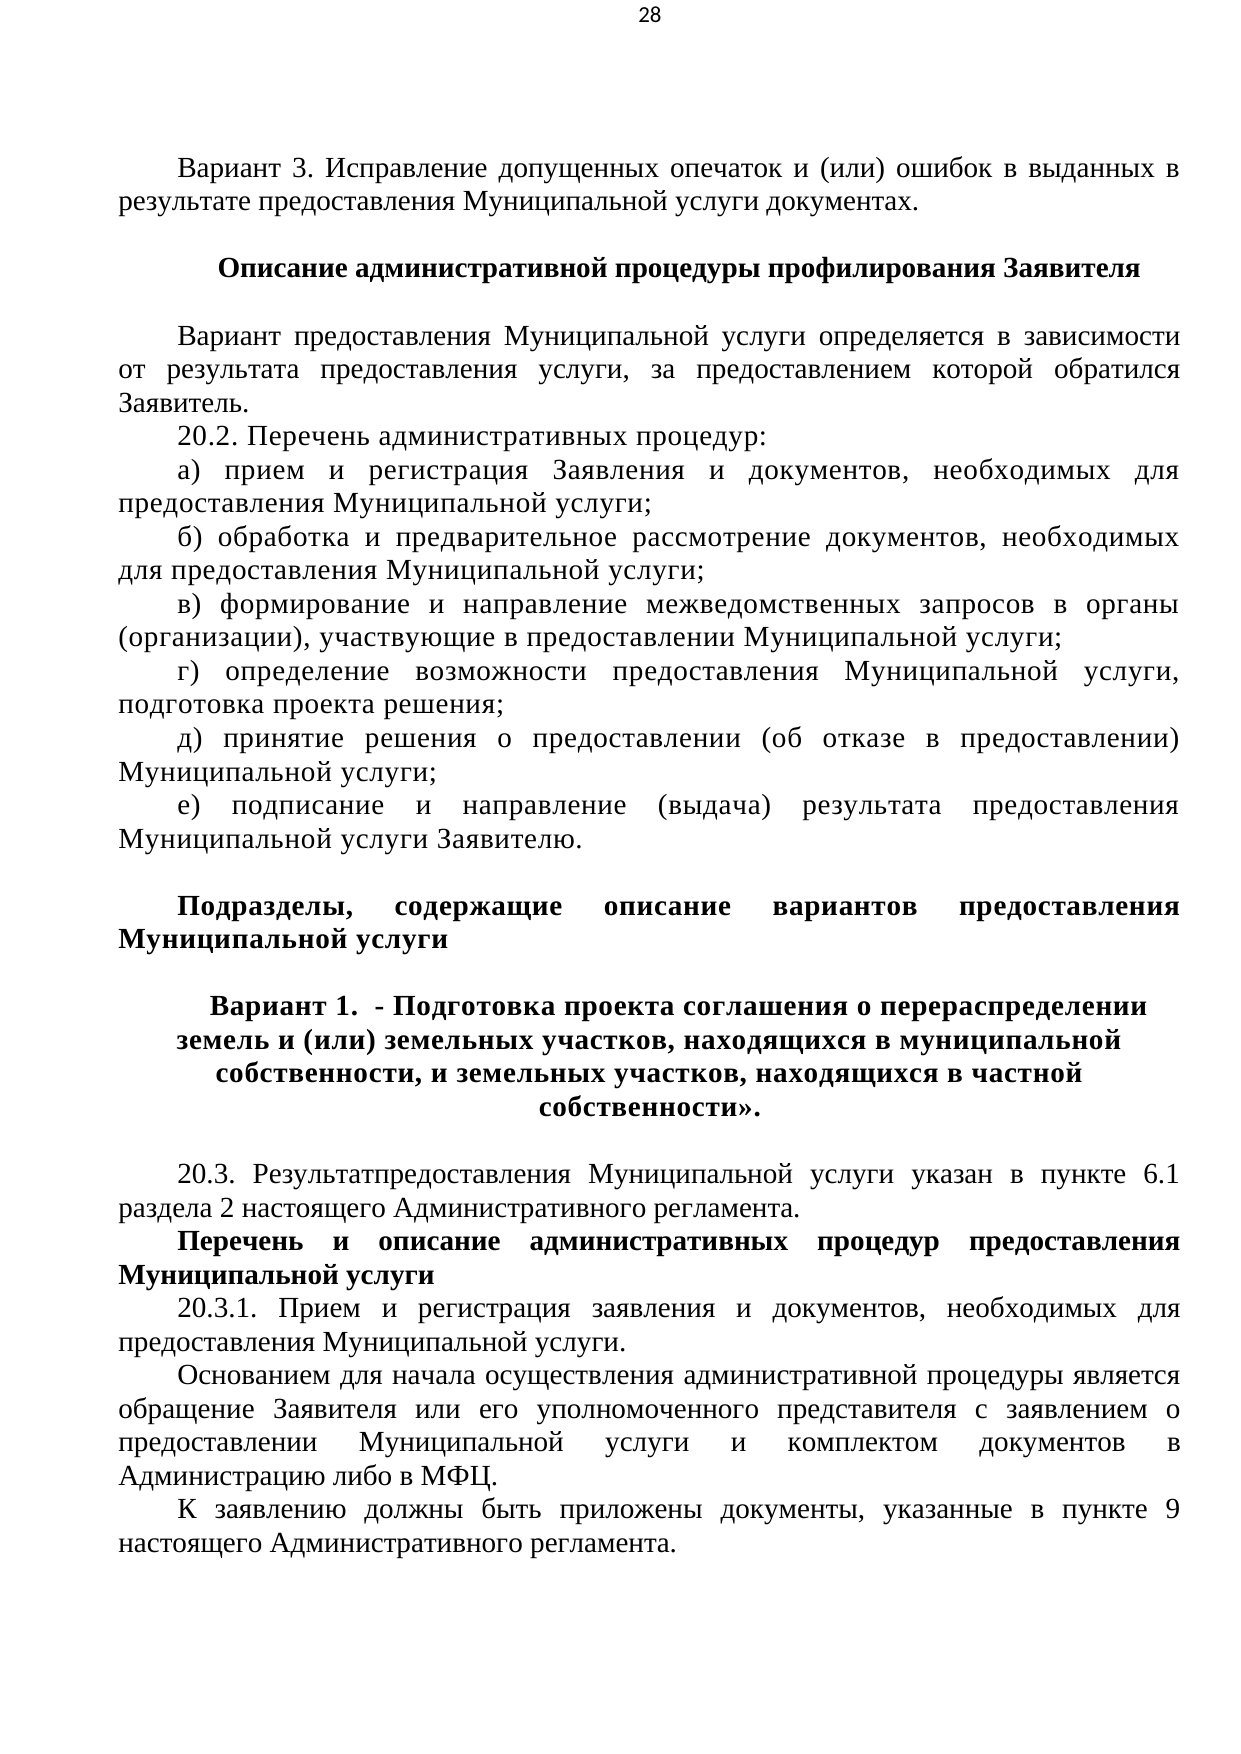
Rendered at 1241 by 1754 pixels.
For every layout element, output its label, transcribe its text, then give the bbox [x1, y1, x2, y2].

text Основанием для начала осуществления административной процедуры является обращение Заявителя или его уполномоченного представителя с заявлением о предоставлении Муниципальной услуги и комплектом документов в Администрацию либо в МФЦ. [118, 1357, 1181, 1492]
text 20.3.1. Прием и регистрация заявления и документов, необходимых для предоставления Муниципальной услуги. [118, 1290, 1181, 1357]
text Подразделы, содержащие описание вариантов предоставления Муниципальной услуги [118, 888, 1181, 955]
text Вариант 1. - Подготовка проекта соглашения о перераспределении земель и (или) земельных участков, находящихся в муниципальной собственности, и земельных участков, находящихся в частной собственности». [118, 988, 1181, 1123]
text Перечень и описание административных процедур предоставления Муниципальной услуги [118, 1223, 1181, 1290]
text а) прием и регистрация Заявления и документов, необходимых для предоставления Муниципальной услуги; [118, 452, 1181, 519]
text б) обработка и предварительное рассмотрение документов, необходимых для предоставления Муниципальной услуги; [118, 519, 1181, 586]
text 20.3. Результатпредоставления Муниципальной услуги указан в пункте 6.1 раздела 2 настоящего Административного регламента. [118, 1156, 1181, 1223]
text 20.2. Перечень административных процедур: [118, 418, 1181, 452]
text К заявлению должны быть приложены документы, указанные в пункте 9 настоящего Административного регламента. [118, 1492, 1181, 1559]
text Вариант предоставления Муниципальной услуги определяется в зависимости от результата предоставления услуги, за предоставлением которой обратился Заявитель. [118, 318, 1181, 418]
text г) определение возможности предоставления Муниципальной услуги, подготовка проекта решения; [118, 653, 1181, 720]
text д) принятие решения о предоставлении (об отказе в предоставлении) Муниципальной услуги; [118, 720, 1181, 787]
text в) формирование и направление межведомственных запросов в органы (организации), участвующие в предоставлении Муниципальной услуги; [118, 586, 1181, 653]
text Описание административной процедуры профилирования Заявителя [118, 251, 1181, 284]
text Вариант 3. Исправление допущенных опечаток и (или) ошибок в выданных в результате предоставления Муниципальной услуги документах. [118, 150, 1181, 217]
text е) подписание и направление (выдача) результата предоставления Муниципальной услуги Заявителю. [118, 787, 1181, 854]
